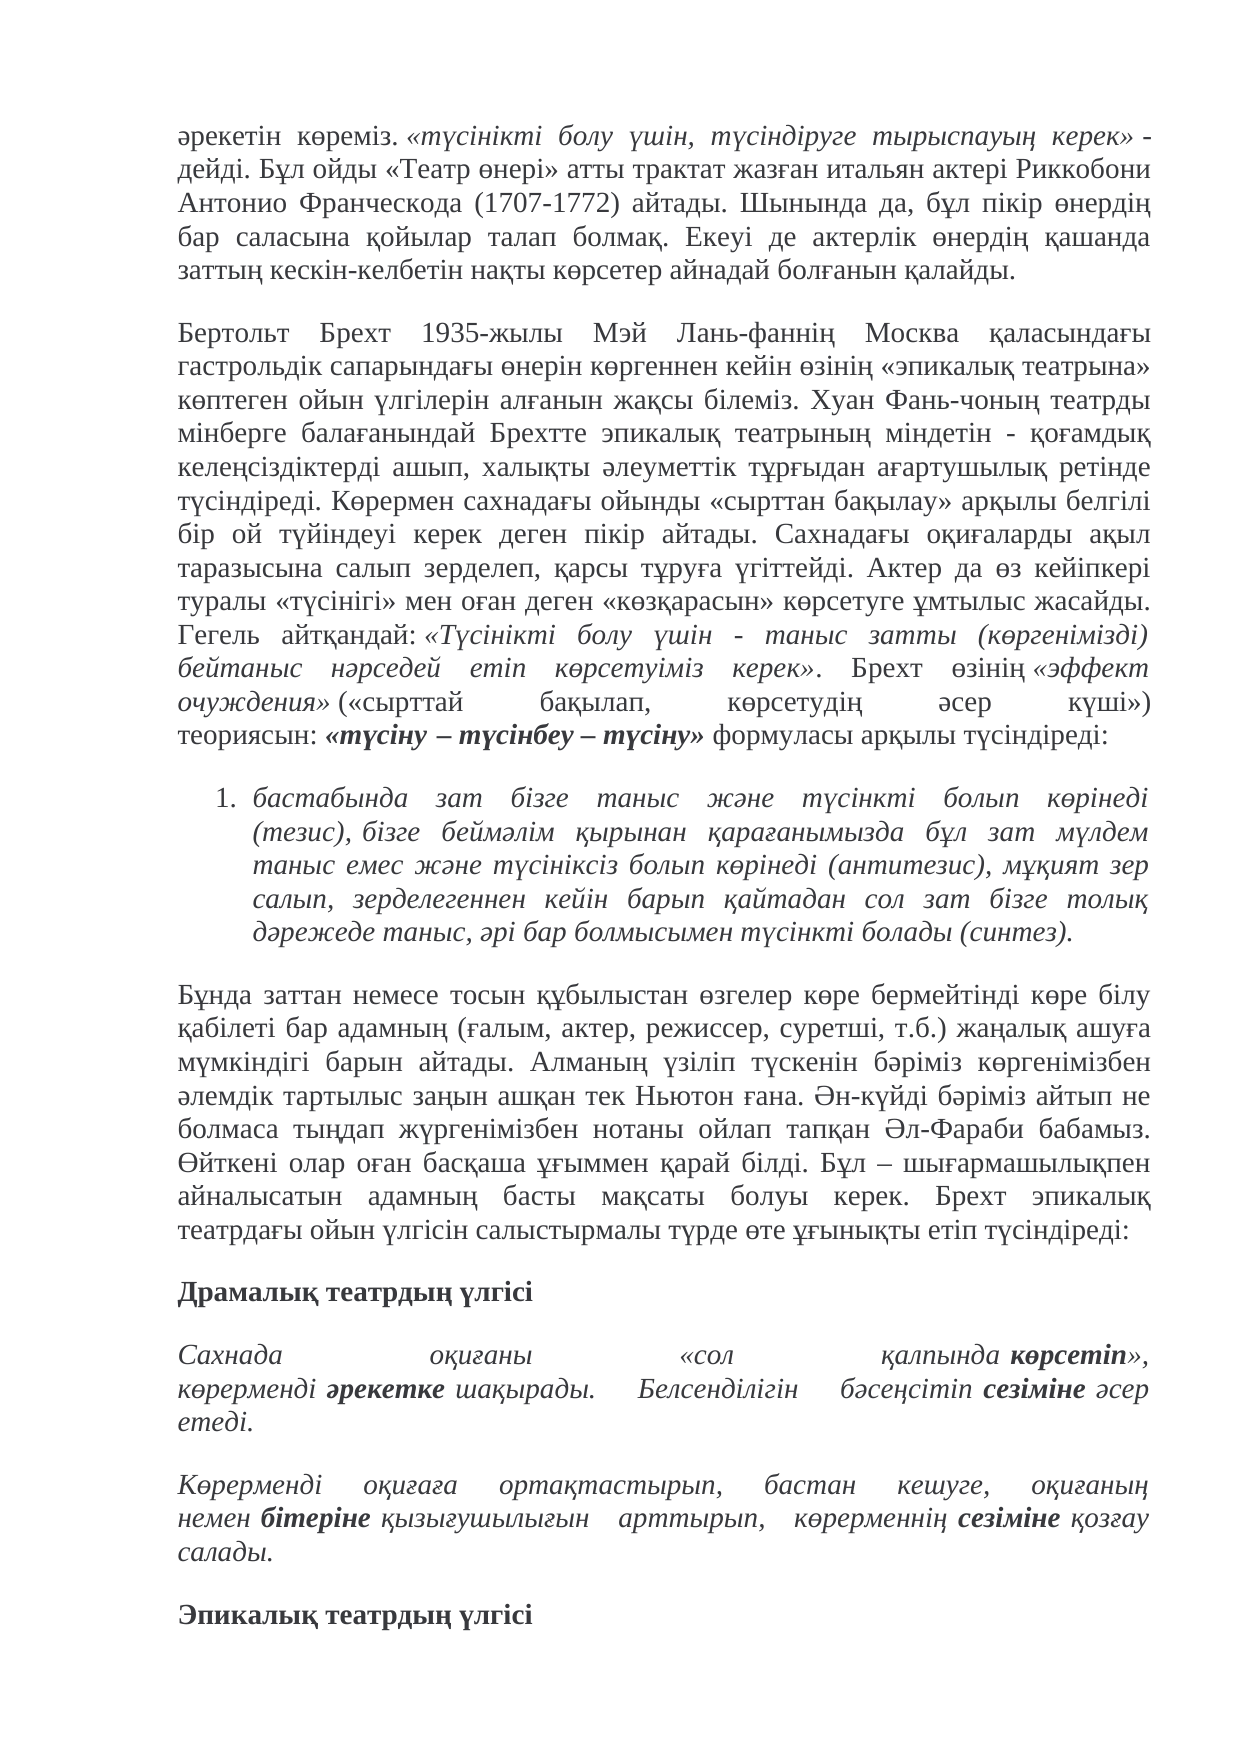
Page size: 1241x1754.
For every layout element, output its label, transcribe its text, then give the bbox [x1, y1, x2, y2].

text Бұнда заттан немесе тосын құбылыстан өзгелер көре бермейтінді көре білу қабілеті бар адамның (ғалым, актер, режиссер, суретші, т.б.) жаңалық ашуға мүмкіндігі барын айтады. Алманың үзіліп түскенін бәріміз көргенімізбен әлемдік тартылыс заңын ашқан тек Ньютон ғана. Ән-күйді бәріміз айтып не болмаса тыңдап жүргенімізбен нотаны ойлап тапқан Әл-Фараби бабамыз. Өйткені олар оған басқаша ұғыммен қарай білді. Бұл – шығармашылықпен айналысатын адамның басты мақсаты болуы керек. Брехт эпикалық театрдағы ойын үлгісін салыстырмалы түрде өте ұғынықты етіп түсіндіреді: [177, 977, 1152, 1245]
text Эпикалық театрдың үлгісі [177, 1597, 1152, 1630]
list бастабында зат бізге таныс және түсінкті болып көрінеді (тезис), бізге беймәлім қырынан қарағанымызда бұл зат мүлдем таныс емес және түсініксіз болып көрінеді (антитезис), мұқият зер салып, зерделегеннен кейін барып қайтадан сол зат бізге толық дәрежеде таныс, әрі бар болмысымен түсінкті болады (синтез). [215, 780, 1152, 948]
text Драмалық театрдың үлгісі [177, 1274, 1152, 1308]
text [177, 118, 1152, 286]
text Бертольт Брехт 1935-жылы Мэй Лань-фаннің Москва қаласындағы гастрольдік сапарындағы өнерін көргеннен кейін өзінің «эпикалық театрына» көптеген ойын үлгілерін алғанын жақсы білеміз. Хуан Фань-чоның театрды мінберге балағанындай Брехтте эпикалық театрының міндетін - қоғамдық келеңсіздіктерді ашып, халықты әлеуметтік тұрғыдан ағартушылық ретінде түсіндіреді. Көрермен сахнадағы ойынды «сырттан бақылау» арқылы белгілі бір ой түйіндеуі керек деген пікір айтады. Сахнадағы оқиғаларды ақыл таразысына салып зерделеп, қарсы тұруға үгіттейді. Актер да өз кейіпкері туралы «түсінігі» мен оған деген «көзқарасын» көрсетуге ұмтылыс жасайды. Гегель айтқандай: «Түсінікті болу үшін - таныс затты (көргенімізді) бейтаныс нәрседей етіп көрсетуіміз керек». Брехт өзінің «эффект очуждения» («сырттай бақылап, көрсетудің әсер күші») теориясын: «түсіну – түсінбеу – түсіну» формуласы арқылы түсіндіреді: [177, 315, 1152, 751]
text Сахнада оқиғаны «сол қалпында көрсетіп», көрерменді әрекетке шақырады. Белсенділігін бәсеңсітіп сезіміне әсер етеді. [177, 1337, 1152, 1438]
text Көрерменді оқиғаға ортақтастырып, бастан кешуге, оқиғаның немен бітеріне қызығушылығын арттырып, көрерменнің сезіміне қозғау салады. [177, 1467, 1152, 1568]
